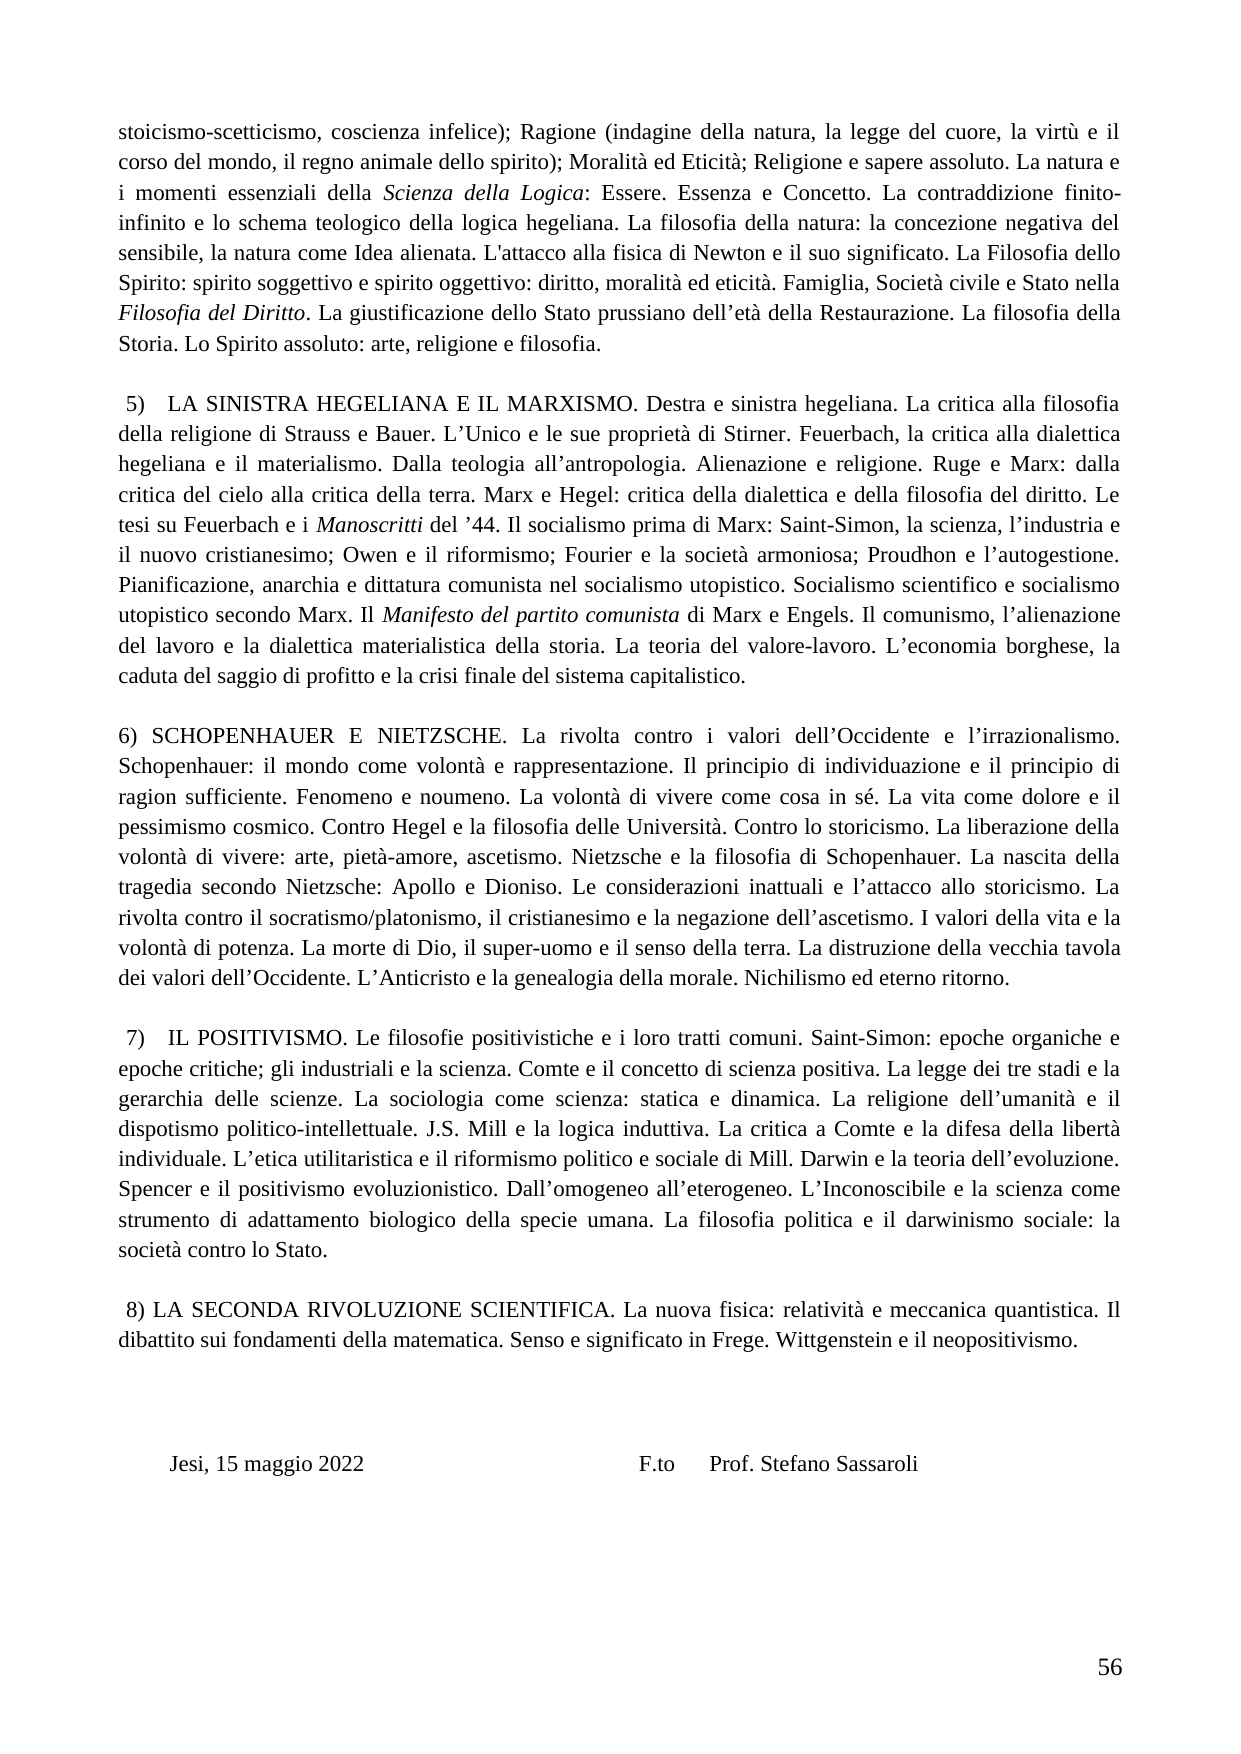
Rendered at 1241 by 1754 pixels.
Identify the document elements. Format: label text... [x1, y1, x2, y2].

text Jesi, 15 maggio 2022 F.to Prof. Stefano Sassaroli [118, 1450, 1122, 1476]
text 5) LA SINISTRA HEGELIANA E IL MARXISMO. Destra e sinistra hegeliana. La critica alla filosofia della religione di Strauss e Bauer. L’Unico e le sue proprietà di Stirner. Feuerbach, la critica alla dialettica hegeliana e il materialismo. Dalla teologia all’antropologia. Alienazione e religione. Ruge e Marx: dalla critica del cielo alla critica della terra. Marx e Hegel: critica della dialettica e della filosofia del diritto. Le tesi su Feuerbach e i Manoscritti del ’44. Il socialismo prima di Marx: Saint-Simon, la scienza, l’industria e il nuovo cristianesimo; Owen e il riformismo; Fourier e la società armoniosa; Proudhon e l’autogestione. Pianificazione, anarchia e dittatura comunista nel socialismo utopistico. Socialismo scientifico e socialismo utopistico secondo Marx. Il Manifesto del partito comunista di Marx e Engels. Il comunismo, l’alienazione del lavoro e la dialettica materialistica della storia. La teoria del valore-lavoro. L’economia borghese, la caduta del saggio di profitto e la crisi finale del sistema capitalistico. [118, 390, 1122, 688]
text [118, 118, 1122, 356]
text 7) IL POSITIVISMO. Le filosofie positivistiche e i loro tratti comuni. Saint-Simon: epoche organiche e epoche critiche; gli industriali e la scienza. Comte e il concetto di scienza positiva. La legge dei tre stadi e la gerarchia delle scienze. La sociologia come scienza: statica e dinamica. La religione dell’umanità e il dispotismo politico-intellettuale. J.S. Mill e la logica induttiva. La critica a Comte e la difesa della libertà individuale. L’etica utilitaristica e il riformismo politico e sociale di Mill. Darwin e la teoria dell’evoluzione. Spencer e il positivismo evoluzionistico. Dall’omogeneo all’eterogeneo. L’Inconoscibile e la scienza come strumento di adattamento biologico della specie umana. La filosofia politica e il darwinismo sociale: la società contro lo Stato. [118, 1024, 1122, 1262]
text 8) LA SECONDA RIVOLUZIONE SCIENTIFICA. La nuova fisica: relatività e meccanica quantistica. Il dibattito sui fondamenti della matematica. Senso e significato in Frege. Wittgenstein e il neopositivismo. [118, 1296, 1122, 1353]
text 6) SCHOPENHAUER E NIETZSCHE. La rivolta contro i valori dell’Occidente e l’irrazionalismo. Schopenhauer: il mondo come volontà e rappresentazione. Il principio di individuazione e il principio di ragion sufficiente. Fenomeno e noumeno. La volontà di vivere come cosa in sé. La vita come dolore e il pessimismo cosmico. Contro Hegel e la filosofia delle Università. Contro lo storicismo. La liberazione della volontà di vivere: arte, pietà-amore, ascetismo. Nietzsche e la filosofia di Schopenhauer. La nascita della tragedia secondo Nietzsche: Apollo e Dioniso. Le considerazioni inattuali e l’attacco allo storicismo. La rivolta contro il socratismo/platonismo, il cristianesimo e la negazione dell’ascetismo. I valori della vita e la volontà di potenza. La morte di Dio, il super-uomo e il senso della terra. La distruzione della vecchia tavola dei valori dell’Occidente. L’Anticristo e la genealogia della morale. Nichilismo ed eterno ritorno. [118, 722, 1122, 990]
